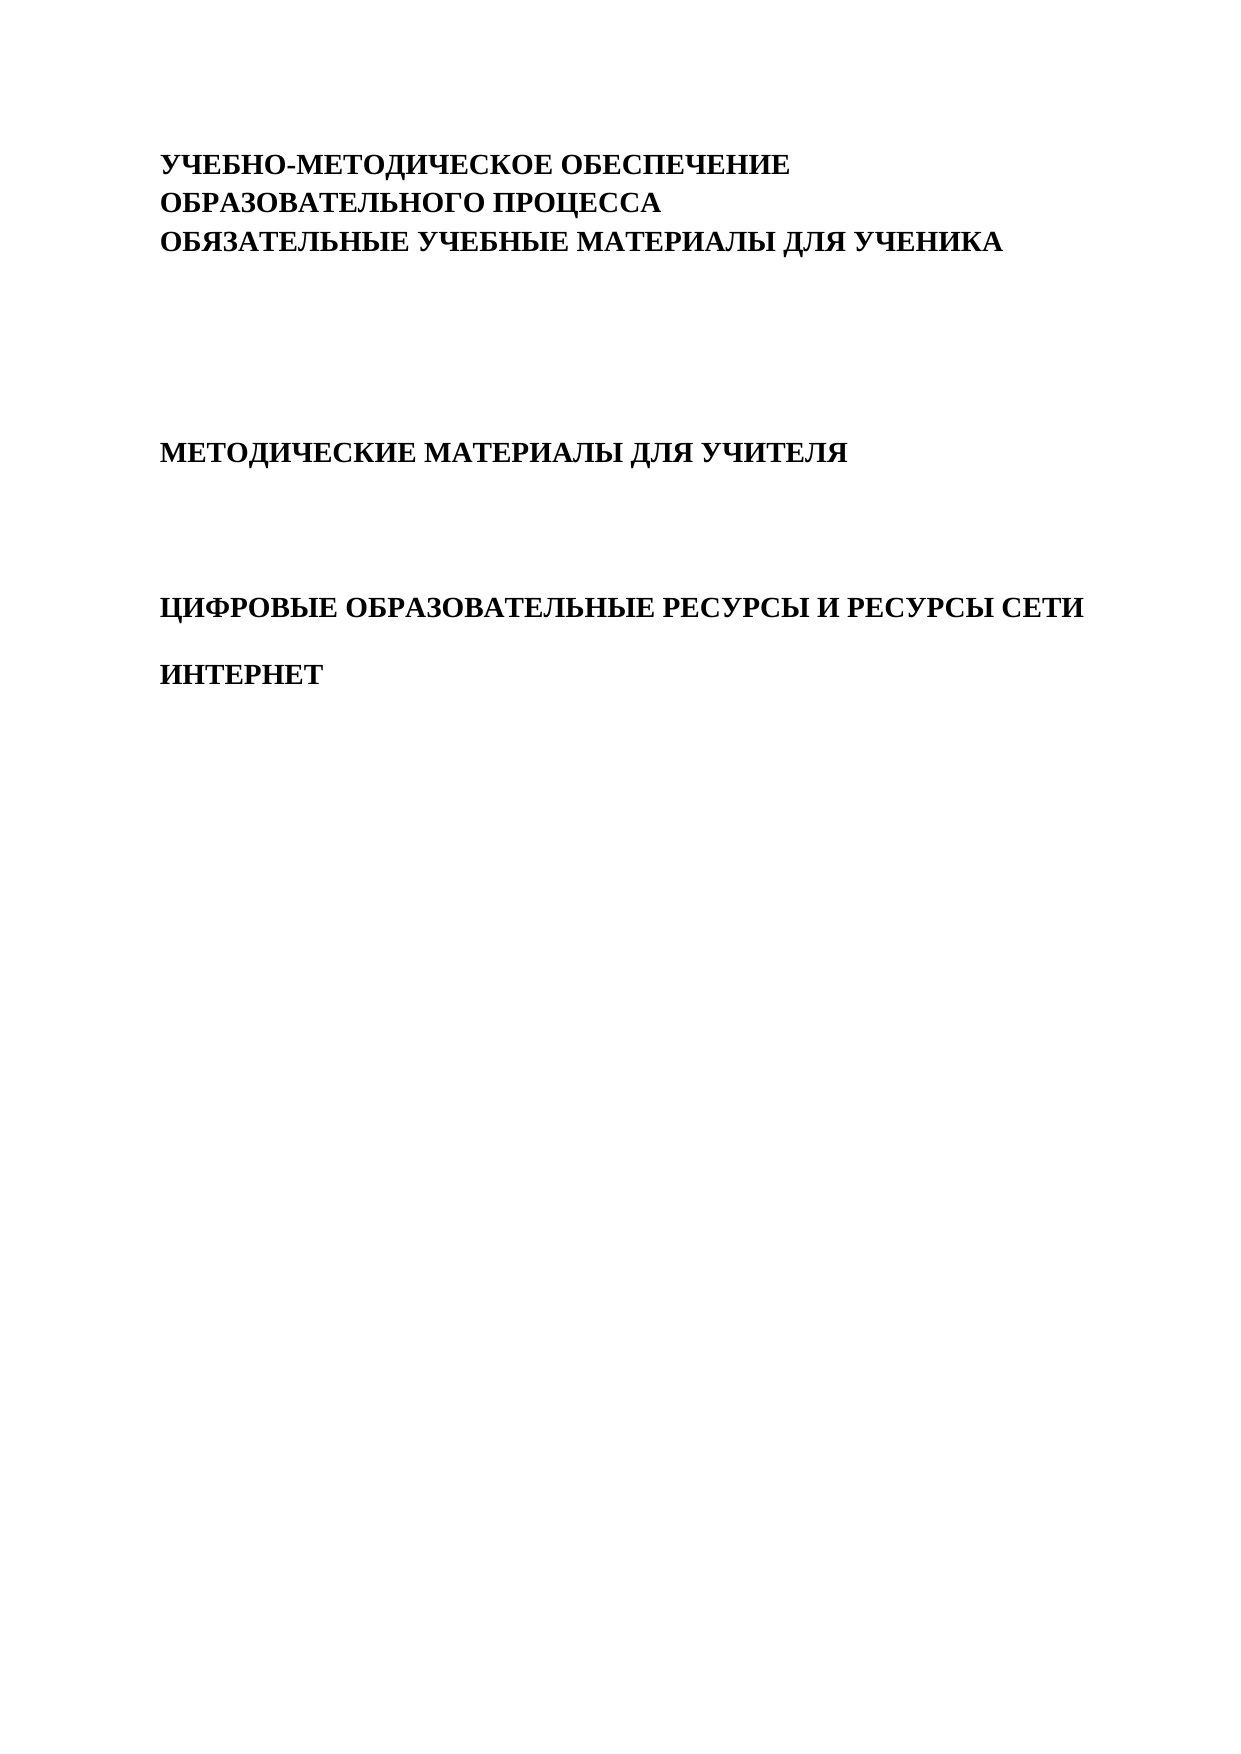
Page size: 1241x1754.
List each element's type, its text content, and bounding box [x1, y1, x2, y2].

text УЧЕБНО-МЕТОДИЧЕСКОЕ ОБЕСПЕЧЕНИЕ ОБРАЗОВАТЕЛЬНОГО ПРОЦЕССА [159, 143, 1090, 220]
text ЦИФРОВЫЕ ОБРАЗОВАТЕЛЬНЫЕ РЕСУРСЫ И РЕСУРСЫ СЕТИ ИНТЕРНЕТ [159, 564, 1090, 698]
text ОБЯЗАТЕЛЬНЫЕ УЧЕБНЫЕ МАТЕРИАЛЫ ДЛЯ УЧЕНИКА [159, 220, 1090, 259]
text МЕТОДИЧЕСКИЕ МАТЕРИАЛЫ ДЛЯ УЧИТЕЛЯ [159, 439, 848, 468]
